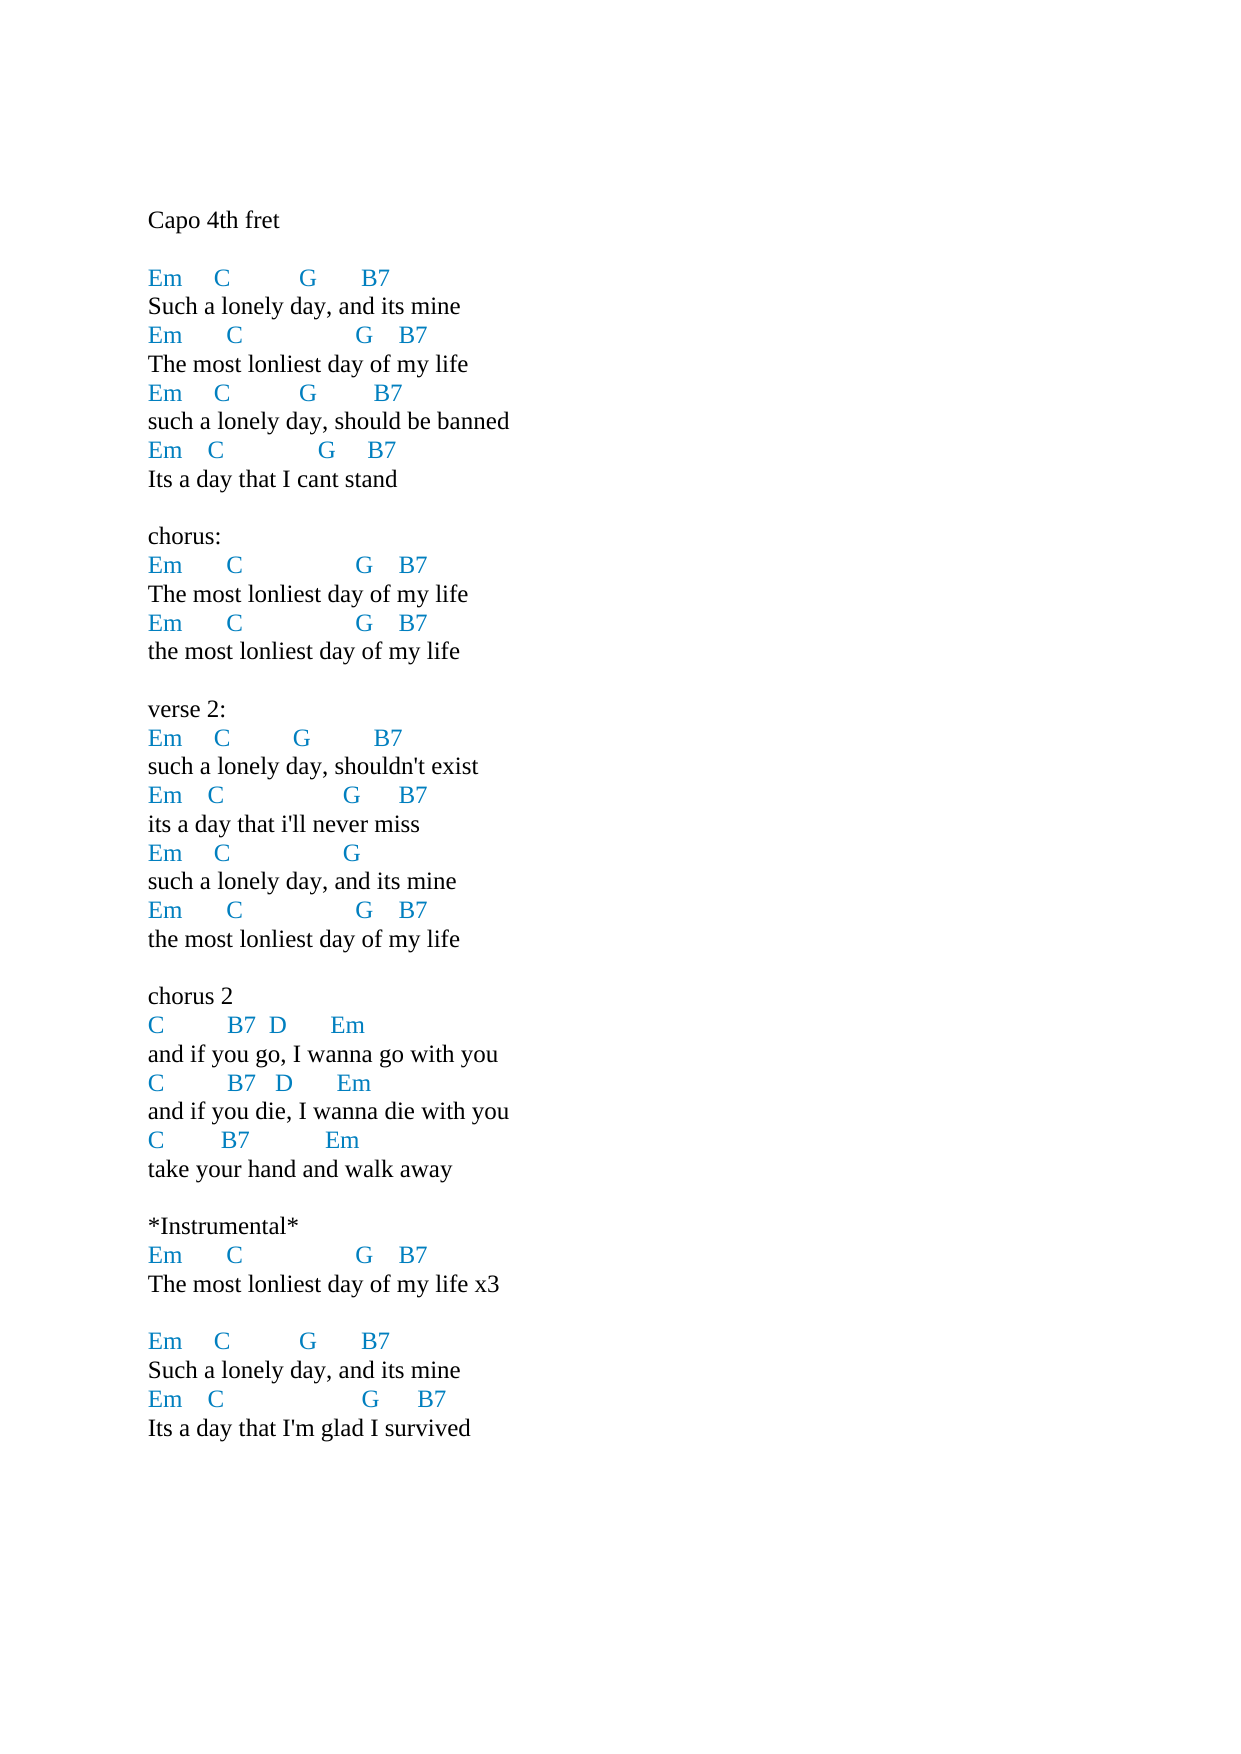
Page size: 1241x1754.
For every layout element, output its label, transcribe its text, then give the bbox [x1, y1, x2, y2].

text Its a day that I'm glad I survived [148, 1413, 1093, 1441]
text C B7 D Em [148, 1010, 1093, 1039]
text The most lonliest day of my life x3 [148, 1269, 1093, 1298]
text The most lonliest day of my life [148, 349, 1093, 378]
text and if you die, I wanna die with you [148, 1096, 1093, 1125]
text and if you go, I wanna go with you [148, 1039, 1093, 1068]
text the most lonliest day of my life [148, 924, 1093, 953]
text Em C G B7 [148, 723, 1093, 751]
text Capo 4th fret [148, 205, 1093, 234]
text Em C G B7 [148, 780, 1093, 809]
text such a lonely day, should be banned [148, 406, 1093, 435]
text Em C G B7 [148, 608, 1093, 636]
text C B7 D Em [148, 1068, 1093, 1096]
text the most lonliest day of my life [148, 636, 1093, 665]
text Em C G B7 [148, 263, 1093, 291]
text Em C G B7 [148, 320, 1093, 349]
text Such a lonely day, and its mine [148, 291, 1093, 320]
text Em C G B7 [148, 895, 1093, 924]
text Em C G B7 [148, 435, 1093, 464]
text The most lonliest day of my life [148, 579, 1093, 608]
text such a lonely day, shouldn't exist [148, 751, 1093, 780]
text its a day that i'll never miss [148, 809, 1093, 838]
text Em C G [148, 838, 1093, 866]
text chorus: [148, 521, 1093, 550]
text Its a day that I cant stand [148, 464, 1093, 493]
text take your hand and walk away [148, 1154, 1093, 1183]
text Em C G B7 [148, 1384, 1093, 1413]
text Em C G B7 [148, 378, 1093, 406]
text Em C G B7 [148, 550, 1093, 579]
text Em C G B7 [148, 1240, 1093, 1269]
text Em C G B7 [148, 1326, 1093, 1355]
text C B7 Em [148, 1125, 1093, 1154]
text such a lonely day, and its mine [148, 866, 1093, 895]
text verse 2: [148, 694, 1093, 723]
text chorus 2 [148, 981, 1093, 1010]
text Such a lonely day, and its mine [148, 1355, 1093, 1384]
text *Instrumental* [148, 1211, 1093, 1240]
